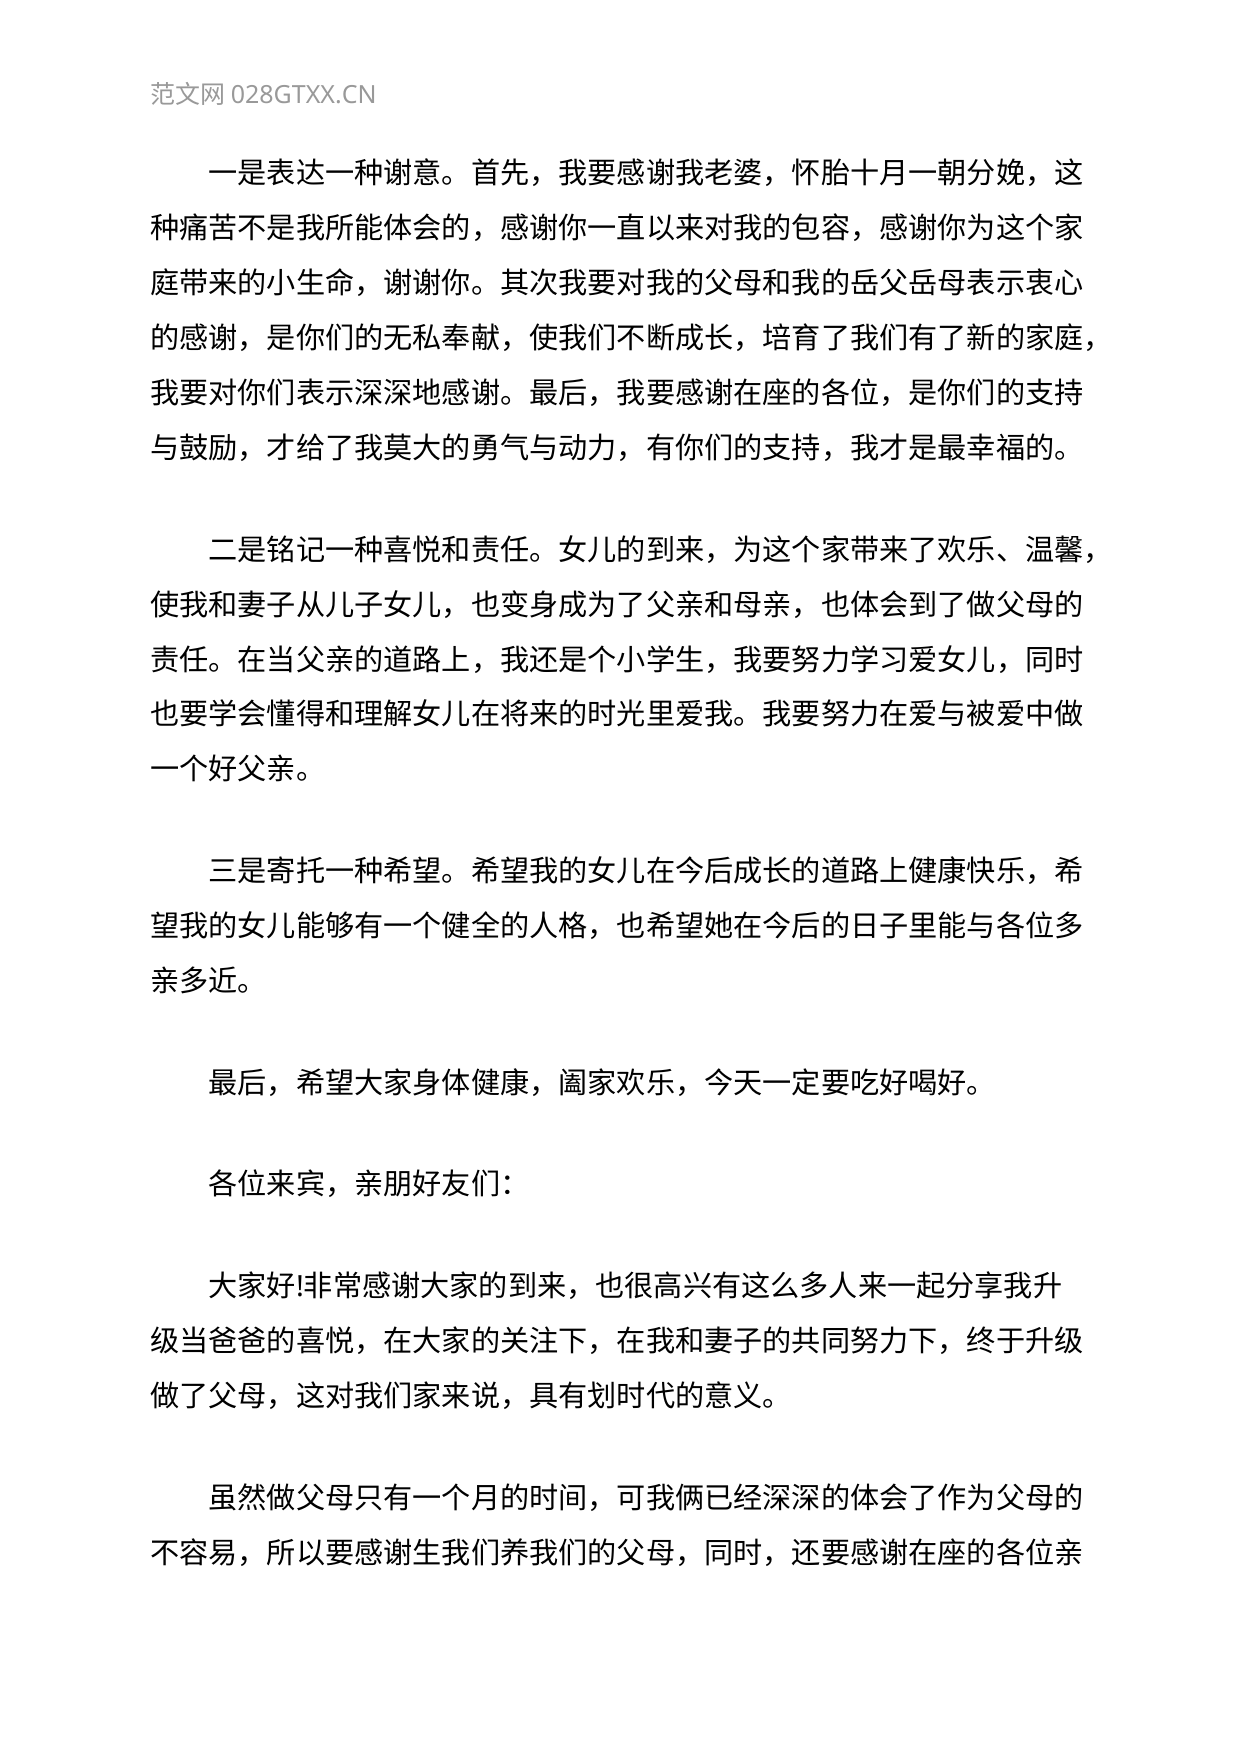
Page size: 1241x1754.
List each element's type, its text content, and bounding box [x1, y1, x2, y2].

text 一是表达一种谢意。首先，我要感谢我老婆，怀胎十月一朝分娩，这种痛苦不是我所能体会的，感谢你一直以来对我的包容，感谢你为这个家庭带来的小生命，谢谢你。其次我要对我的父母和我的岳父岳母表示衷心的感谢，是你们的无私奉献，使我们不断成长，培育了我们有了新的家庭，我要对你们表示深深地感谢。最后，我要感谢在座的各位，是你们的支持与鼓励，才给了我莫大的勇气与动力，有你们的支持，我才是最幸福的。 [150, 150, 1090, 467]
text 二是铭记一种喜悦和责任。女儿的到来，为这个家带来了欢乐、温馨，使我和妻子从儿子女儿，也变身成为了父亲和母亲，也体会到了做父母的责任。在当父亲的道路上，我还是个小学生，我要努力学习爱女儿，同时也要学会懂得和理解女儿在将来的时光里爱我。我要努力在爱与被爱中做一个好父亲。 [150, 526, 1090, 788]
text 最后，希望大家身体健康，阖家欢乐，今天一定要吃好喝好。 [150, 1059, 1090, 1101]
text 三是寄托一种希望。希望我的女儿在今后成长的道路上健康快乐，希望我的女儿能够有一个健全的人格，也希望她在今后的日子里能与各位多亲多近。 [150, 848, 1090, 1000]
text 各位来宾，亲朋好友们： [150, 1161, 1090, 1203]
text 大家好!非常感谢大家的到来，也很高兴有这么多人来一起分享我升级当爸爸的喜悦，在大家的关注下，在我和妻子的共同努力下，终于升级做了父母，这对我们家来说，具有划时代的意义。 [150, 1263, 1090, 1415]
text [150, 1474, 1090, 1572]
